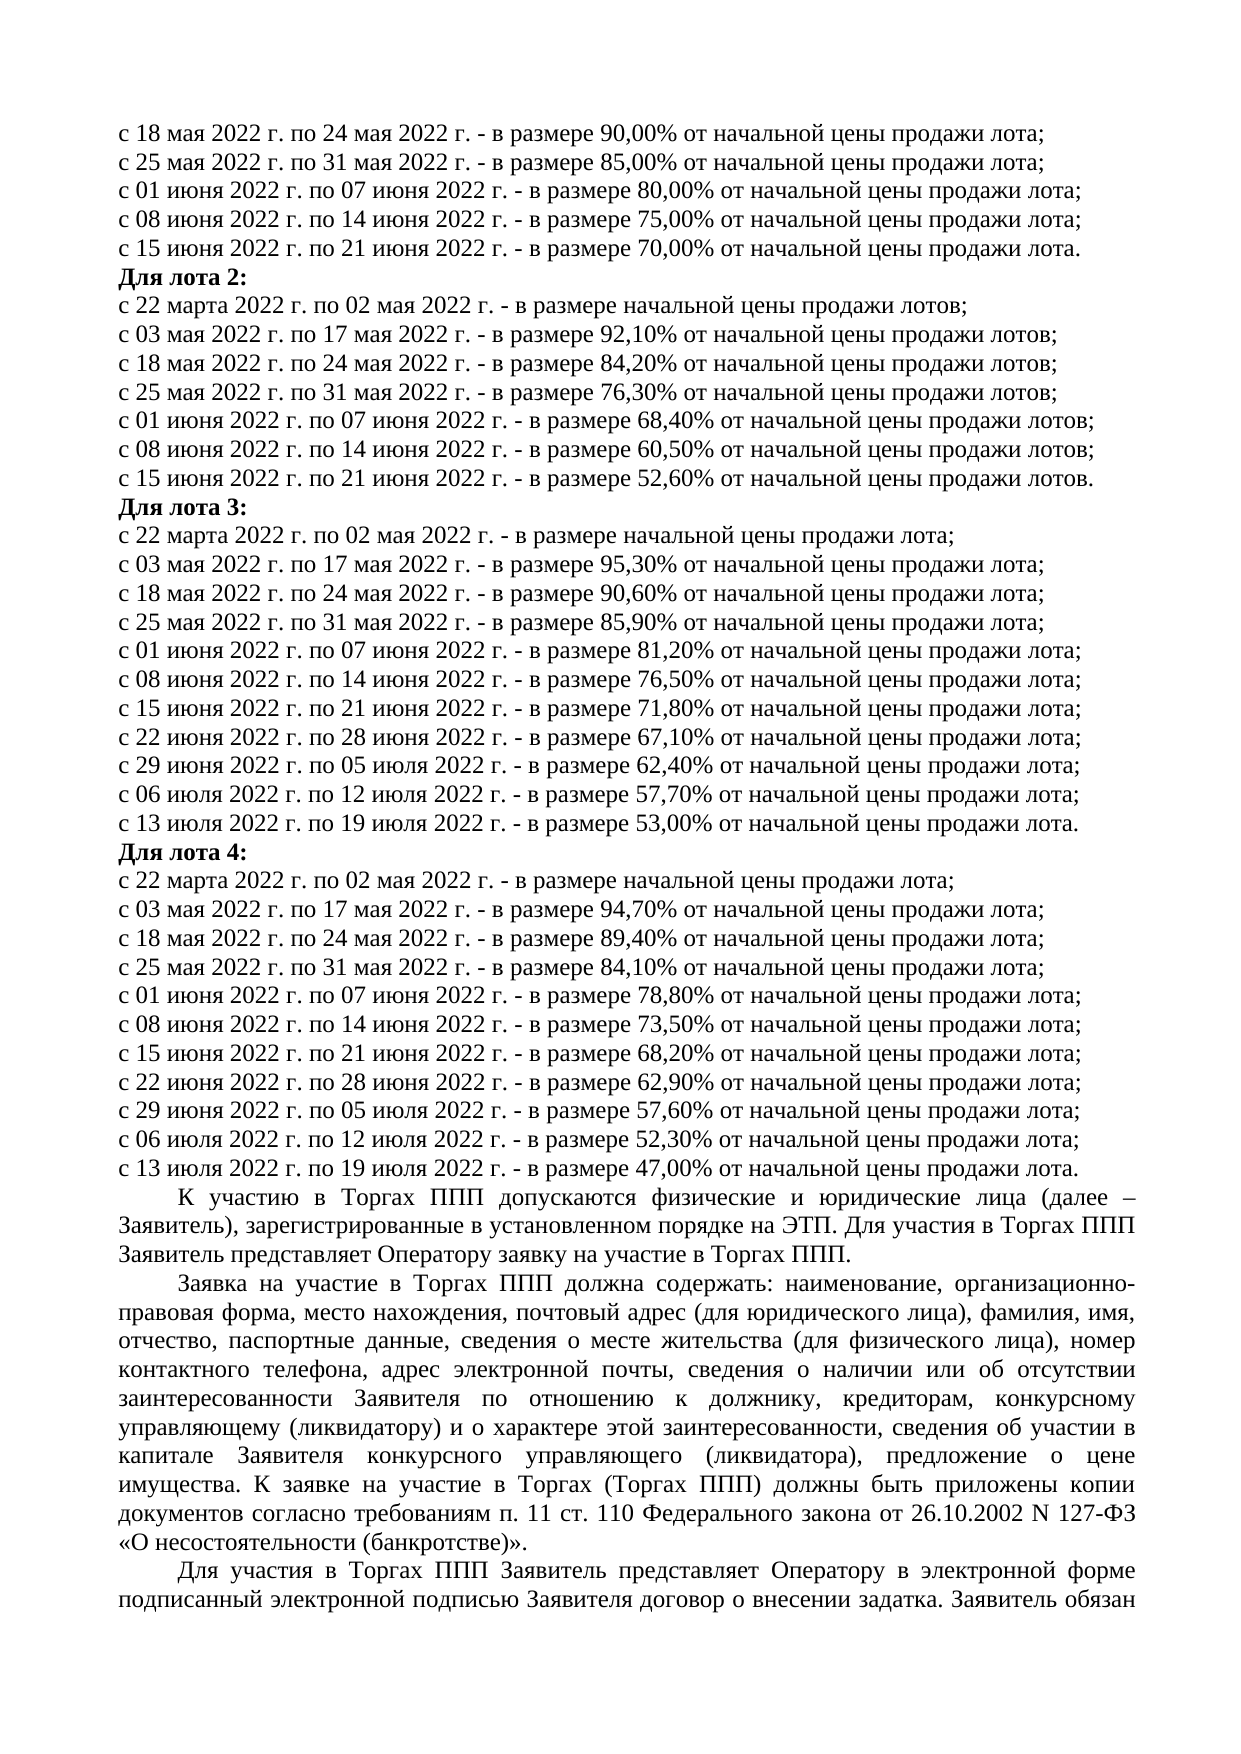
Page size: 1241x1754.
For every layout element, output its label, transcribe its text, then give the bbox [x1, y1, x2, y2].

text с 01 июня 2022 г. по 07 июня 2022 г. - в размере 78,80% от начальной цены продажи лота; [118, 981, 1137, 1009]
text с 08 июня 2022 г. по 14 июня 2022 г. - в размере 60,50% от начальной цены продажи лотов; [118, 434, 1137, 463]
text с 18 мая 2022 г. по 24 мая 2022 г. - в размере 90,00% от начальной цены продажи лота; [118, 118, 1137, 147]
text с 15 июня 2022 г. по 21 июня 2022 г. - в размере 68,20% от начальной цены продажи лота; [118, 1038, 1137, 1067]
text с 25 мая 2022 г. по 31 мая 2022 г. - в размере 85,00% от начальной цены продажи лота; [118, 147, 1137, 176]
text с 03 мая 2022 г. по 17 мая 2022 г. - в размере 94,70% от начальной цены продажи лота; [118, 894, 1137, 923]
text Для лота 4: [118, 837, 1137, 866]
text с 29 июня 2022 г. по 05 июля 2022 г. - в размере 57,60% от начальной цены продажи лота; [118, 1096, 1137, 1124]
text с 13 июля 2022 г. по 19 июля 2022 г. - в размере 53,00% от начальной цены продажи лота. [118, 808, 1137, 837]
text с 06 июля 2022 г. по 12 июля 2022 г. - в размере 52,30% от начальной цены продажи лота; [118, 1124, 1137, 1153]
text с 22 июня 2022 г. по 28 июня 2022 г. - в размере 67,10% от начальной цены продажи лота; [118, 722, 1137, 751]
text с 25 мая 2022 г. по 31 мая 2022 г. - в размере 84,10% от начальной цены продажи лота; [118, 952, 1137, 981]
text с 22 марта 2022 г. по 02 мая 2022 г. - в размере начальной цены продажи лотов; [118, 291, 1137, 319]
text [118, 1556, 1137, 1613]
text с 22 марта 2022 г. по 02 мая 2022 г. - в размере начальной цены продажи лота; [118, 866, 1137, 894]
text с 01 июня 2022 г. по 07 июня 2022 г. - в размере 68,40% от начальной цены продажи лотов; [118, 406, 1137, 434]
text с 03 мая 2022 г. по 17 мая 2022 г. - в размере 92,10% от начальной цены продажи лотов; [118, 319, 1137, 348]
text с 15 июня 2022 г. по 21 июня 2022 г. - в размере 70,00% от начальной цены продажи лота. [118, 233, 1137, 262]
text с 25 мая 2022 г. по 31 мая 2022 г. - в размере 76,30% от начальной цены продажи лотов; [118, 377, 1137, 406]
text с 08 июня 2022 г. по 14 июня 2022 г. - в размере 73,50% от начальной цены продажи лота; [118, 1009, 1137, 1038]
text с 06 июля 2022 г. по 12 июля 2022 г. - в размере 57,70% от начальной цены продажи лота; [118, 779, 1137, 808]
text с 15 июня 2022 г. по 21 июня 2022 г. - в размере 52,60% от начальной цены продажи лотов. [118, 463, 1137, 492]
text с 13 июля 2022 г. по 19 июля 2022 г. - в размере 47,00% от начальной цены продажи лота. [118, 1153, 1137, 1182]
text Для лота 2: [118, 262, 1137, 291]
text с 15 июня 2022 г. по 21 июня 2022 г. - в размере 71,80% от начальной цены продажи лота; [118, 693, 1137, 722]
text с 29 июня 2022 г. по 05 июля 2022 г. - в размере 62,40% от начальной цены продажи лота; [118, 751, 1137, 779]
text Заявка на участие в Торгах ППП должна содержать: наименование, организационно-правовая форма, место нахождения, почтовый адрес (для юридического лица), фамилия, имя, отчество, паспортные данные, сведения о месте жительства (для физического лица), номер контактного телефона, адрес электронной почты, сведения о наличии или об отсутствии заинтересованности Заявителя по отношению к должнику, кредиторам, конкурсному управляющему (ликвидатору) и о характере этой заинтересованности, сведения об участии в капитале Заявителя конкурсного управляющего (ликвидатора), предложение о цене имущества. К заявке на участие в Торгах (Торгах ППП) должны быть приложены копии документов согласно требованиям п. 11 ст. 110 Федерального закона от 26.10.2002 N 127-ФЗ «О несостоятельности (банкротстве)». [118, 1268, 1137, 1556]
text с 08 июня 2022 г. по 14 июня 2022 г. - в размере 75,00% от начальной цены продажи лота; [118, 204, 1137, 233]
text с 01 июня 2022 г. по 07 июня 2022 г. - в размере 80,00% от начальной цены продажи лота; [118, 176, 1137, 204]
text с 18 мая 2022 г. по 24 мая 2022 г. - в размере 84,20% от начальной цены продажи лотов; [118, 348, 1137, 377]
text с 01 июня 2022 г. по 07 июня 2022 г. - в размере 81,20% от начальной цены продажи лота; [118, 636, 1137, 664]
text с 18 мая 2022 г. по 24 мая 2022 г. - в размере 90,60% от начальной цены продажи лота; [118, 578, 1137, 607]
text с 22 июня 2022 г. по 28 июня 2022 г. - в размере 62,90% от начальной цены продажи лота; [118, 1067, 1137, 1096]
text К участию в Торгах ППП допускаются физические и юридические лица (далее – Заявитель), зарегистрированные в установленном порядке на ЭТП. Для участия в Торгах ППП Заявитель представляет Оператору заявку на участие в Торгах ППП. [118, 1182, 1137, 1268]
text с 22 марта 2022 г. по 02 мая 2022 г. - в размере начальной цены продажи лота; [118, 521, 1137, 549]
text с 08 июня 2022 г. по 14 июня 2022 г. - в размере 76,50% от начальной цены продажи лота; [118, 664, 1137, 693]
text с 18 мая 2022 г. по 24 мая 2022 г. - в размере 89,40% от начальной цены продажи лота; [118, 923, 1137, 952]
text Для лота 3: [118, 492, 1137, 521]
text с 03 мая 2022 г. по 17 мая 2022 г. - в размере 95,30% от начальной цены продажи лота; [118, 549, 1137, 578]
text с 25 мая 2022 г. по 31 мая 2022 г. - в размере 85,90% от начальной цены продажи лота; [118, 607, 1137, 636]
